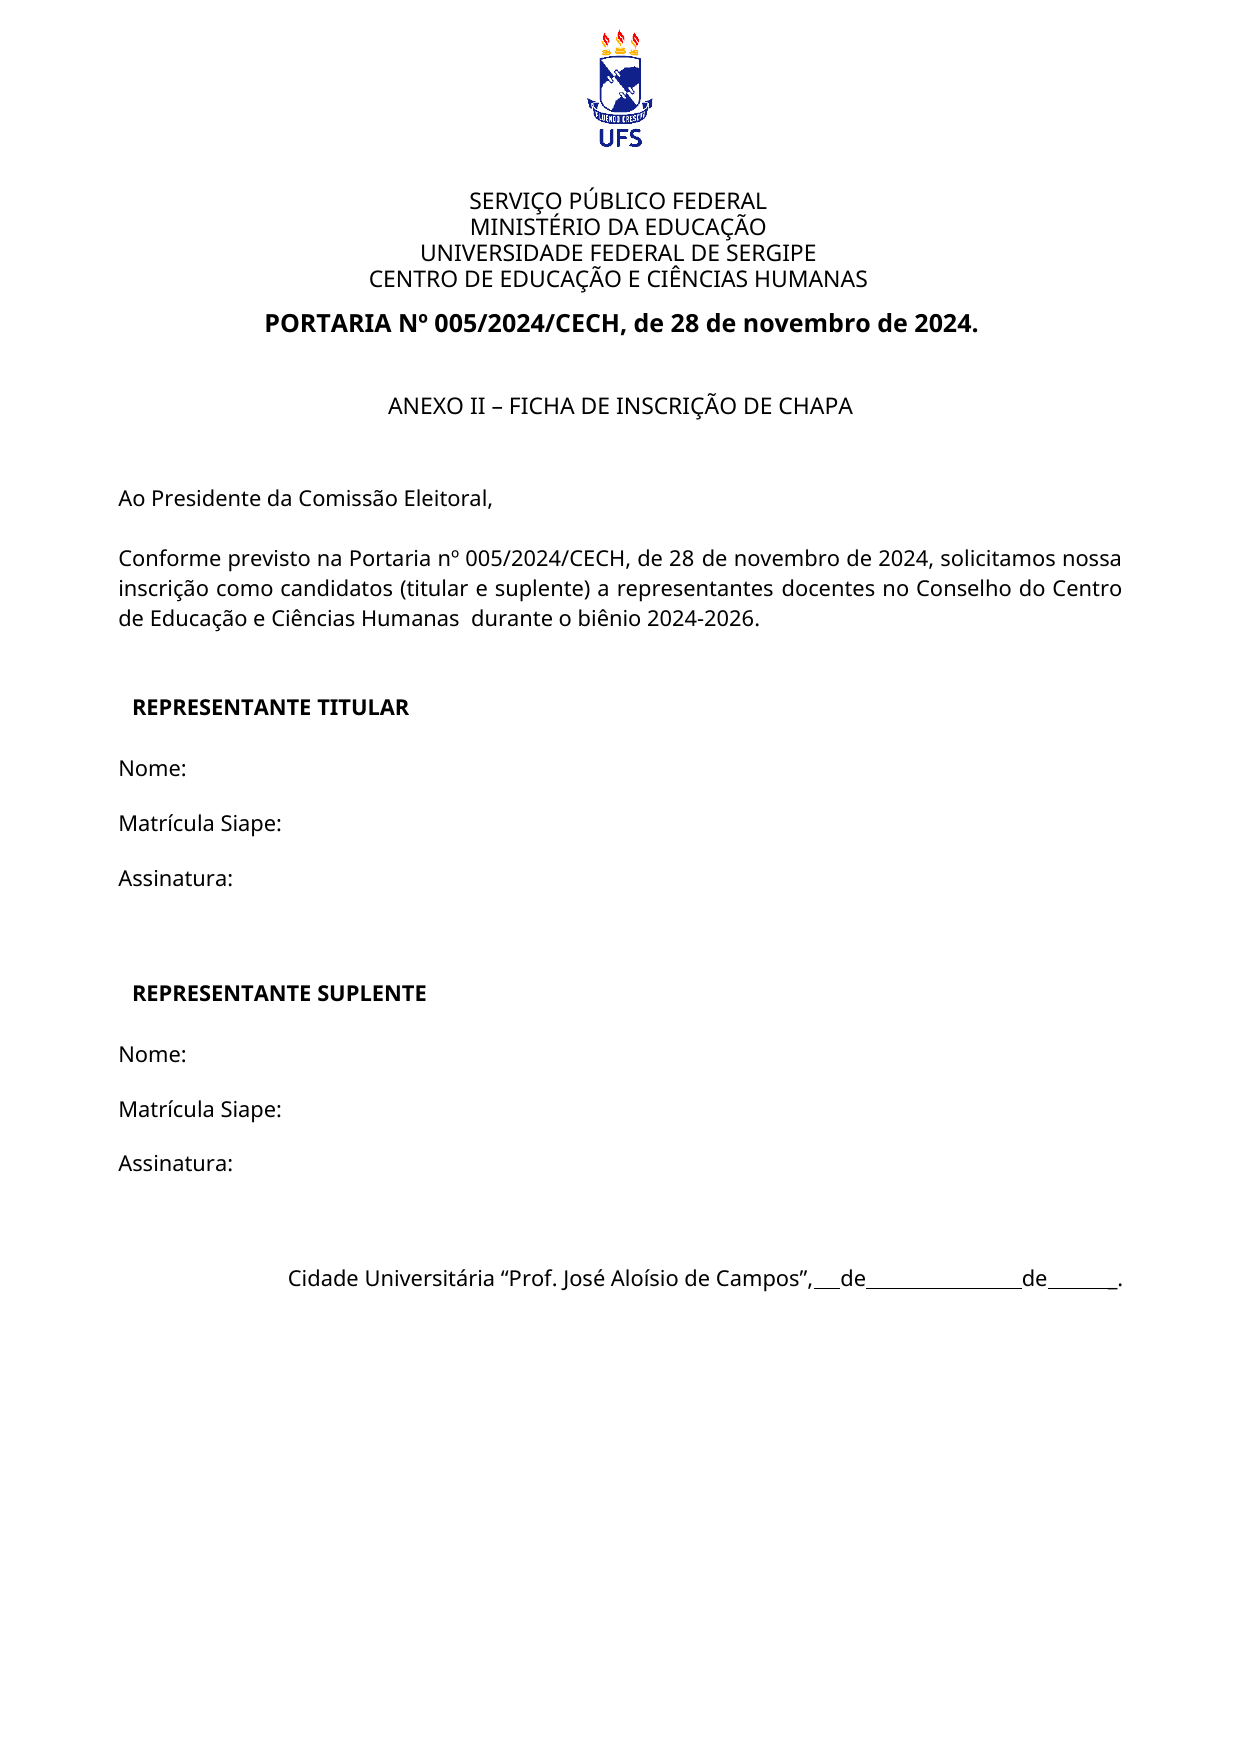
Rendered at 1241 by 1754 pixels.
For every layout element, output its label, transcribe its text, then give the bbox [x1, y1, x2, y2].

text ANEXO II – FICHA DE INSCRIÇÃO DE CHAPA [303, 390, 938, 421]
text Nome: [118, 753, 1138, 783]
text Matrícula Siape: [118, 1094, 1138, 1124]
text Conforme previsto na Portaria nº 005/2024/CECH, de 28 de novembro de 2024, solicitamos nossa inscrição como candidatos (titular e suplente) a representantes docentes no Conselho do Centro de Educação e Ciências Humanas durante o biênio 2024-2026. [118, 543, 1122, 632]
subtitle REPRESENTANTE SUPLENTE [118, 978, 1138, 1008]
subtitle REPRESENTANTE TITULAR [118, 692, 1138, 722]
text Ao Presidente da Comissão Eleitoral, [118, 483, 1138, 513]
picture [587, 29, 653, 147]
text Cidade Universitária “Prof. José Aloísio de Campos”, de de _. [288, 1263, 1138, 1292]
text Nome: [118, 1039, 1138, 1069]
text Assinatura: [118, 863, 1138, 893]
text Matrícula Siape: [118, 808, 1138, 838]
text Assinatura: [118, 1148, 1138, 1178]
